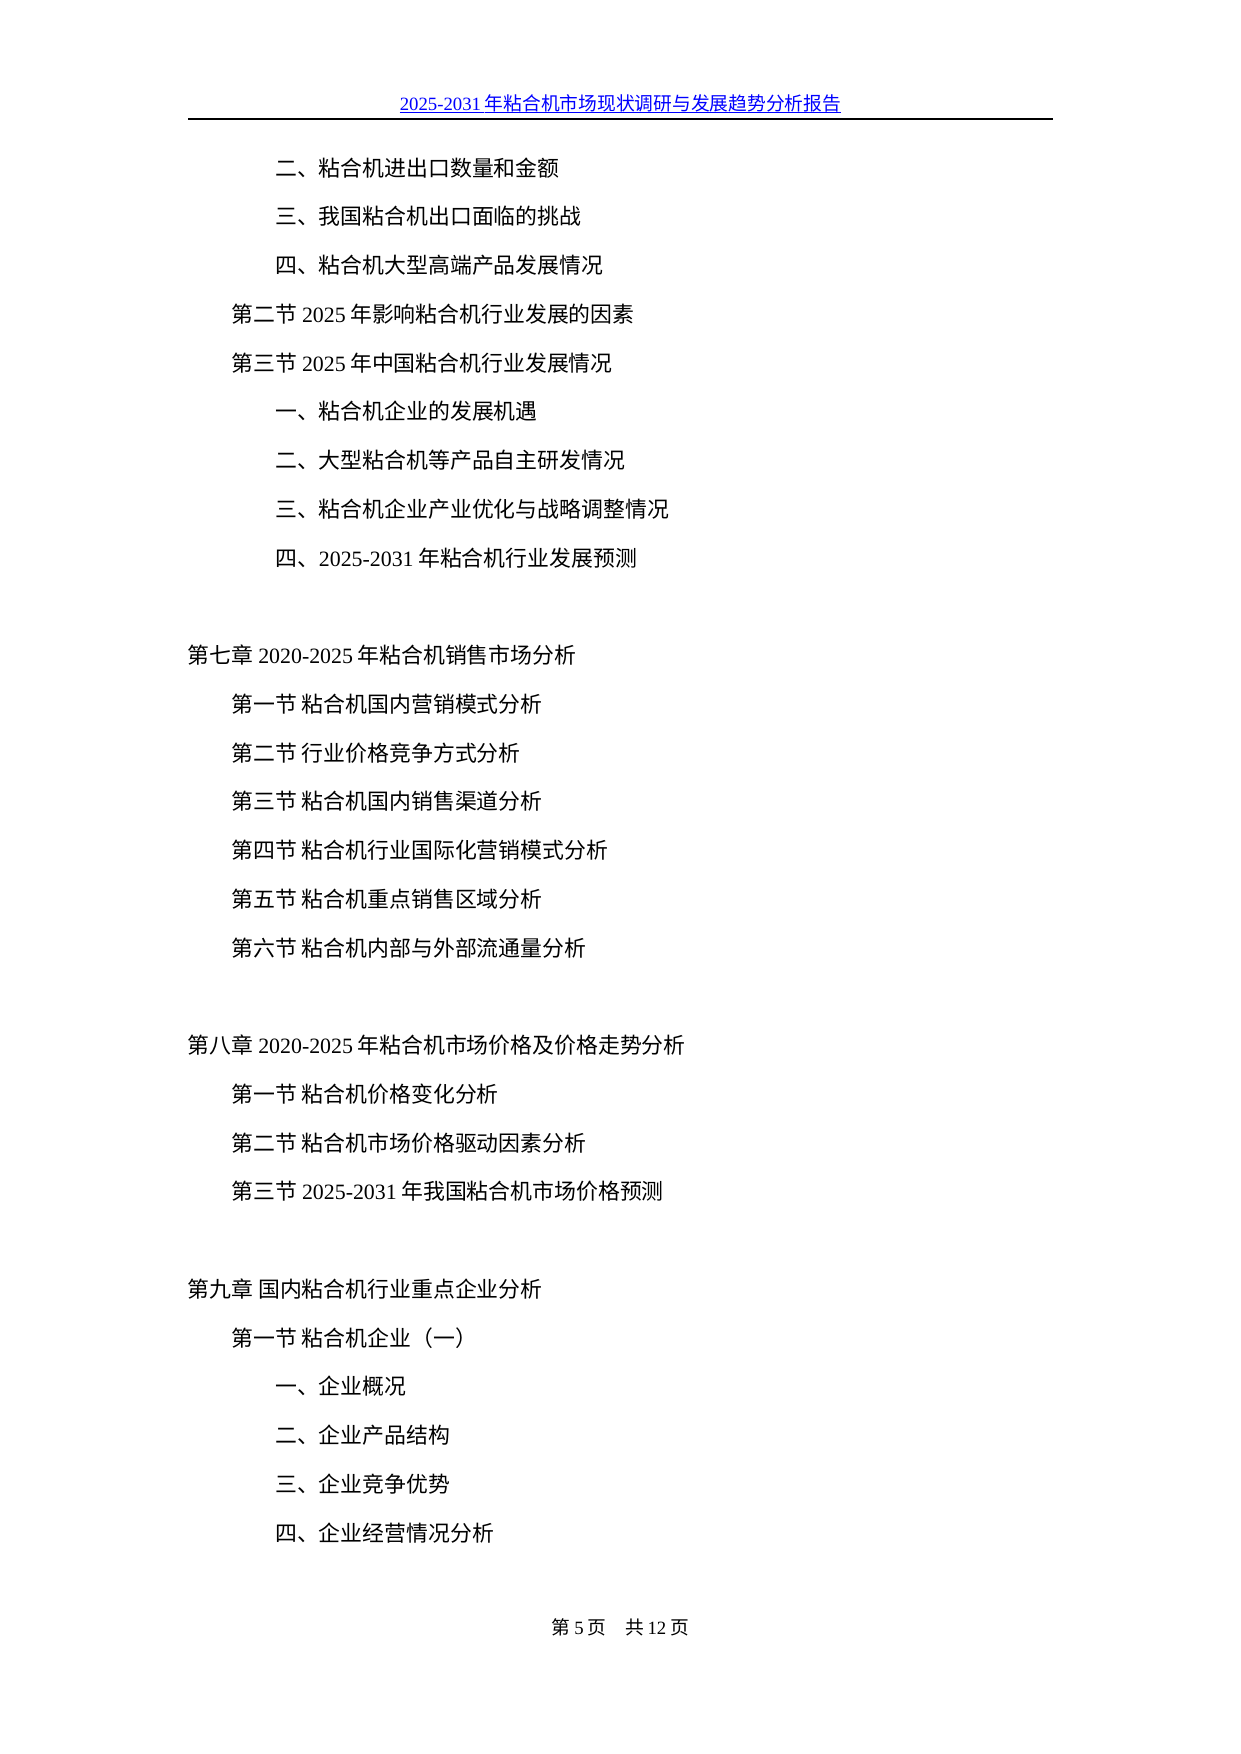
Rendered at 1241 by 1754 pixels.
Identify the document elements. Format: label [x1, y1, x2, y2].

text [187, 150, 1053, 1548]
